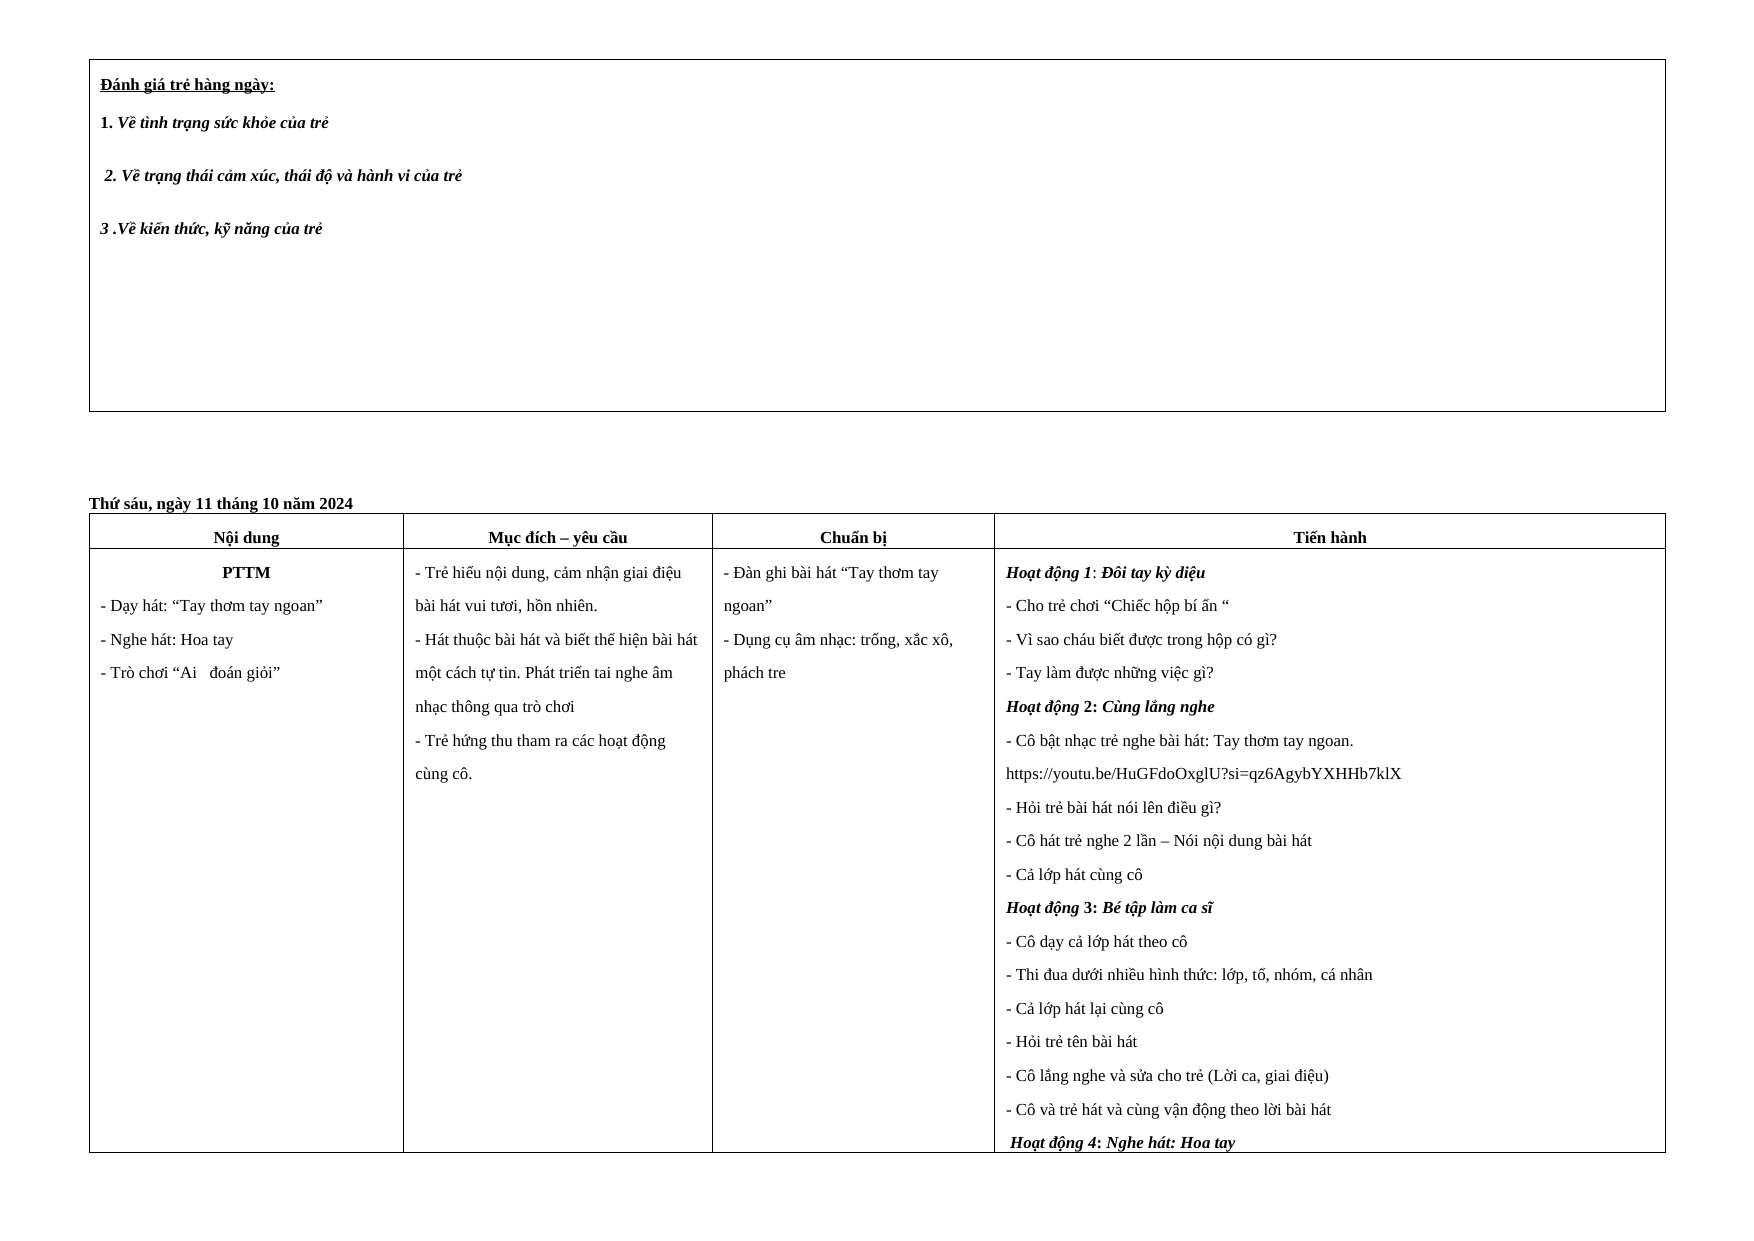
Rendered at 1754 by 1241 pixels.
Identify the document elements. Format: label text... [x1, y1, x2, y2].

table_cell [995, 549, 1665, 1152]
table_header Nội dung [90, 514, 403, 547]
table_header Mục đích – yêu cầu [404, 514, 712, 547]
table_header Chuẩn bị [713, 514, 994, 547]
text Thứ sáu, ngày 11 tháng 10 năm 2024 [89, 479, 1654, 513]
table_cell Đánh giá trẻ hàng ngày: 1. Về tình trạng sức khỏe của trẻ 2. Về trạng thái cảm xúc, thái độ và hành vi của trẻ 3 .Về kiến thức, kỹ năng của trẻ [90, 60, 1665, 411]
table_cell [713, 549, 994, 1152]
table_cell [90, 549, 403, 1152]
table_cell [404, 549, 712, 1152]
table_header Tiến hành [995, 514, 1665, 547]
